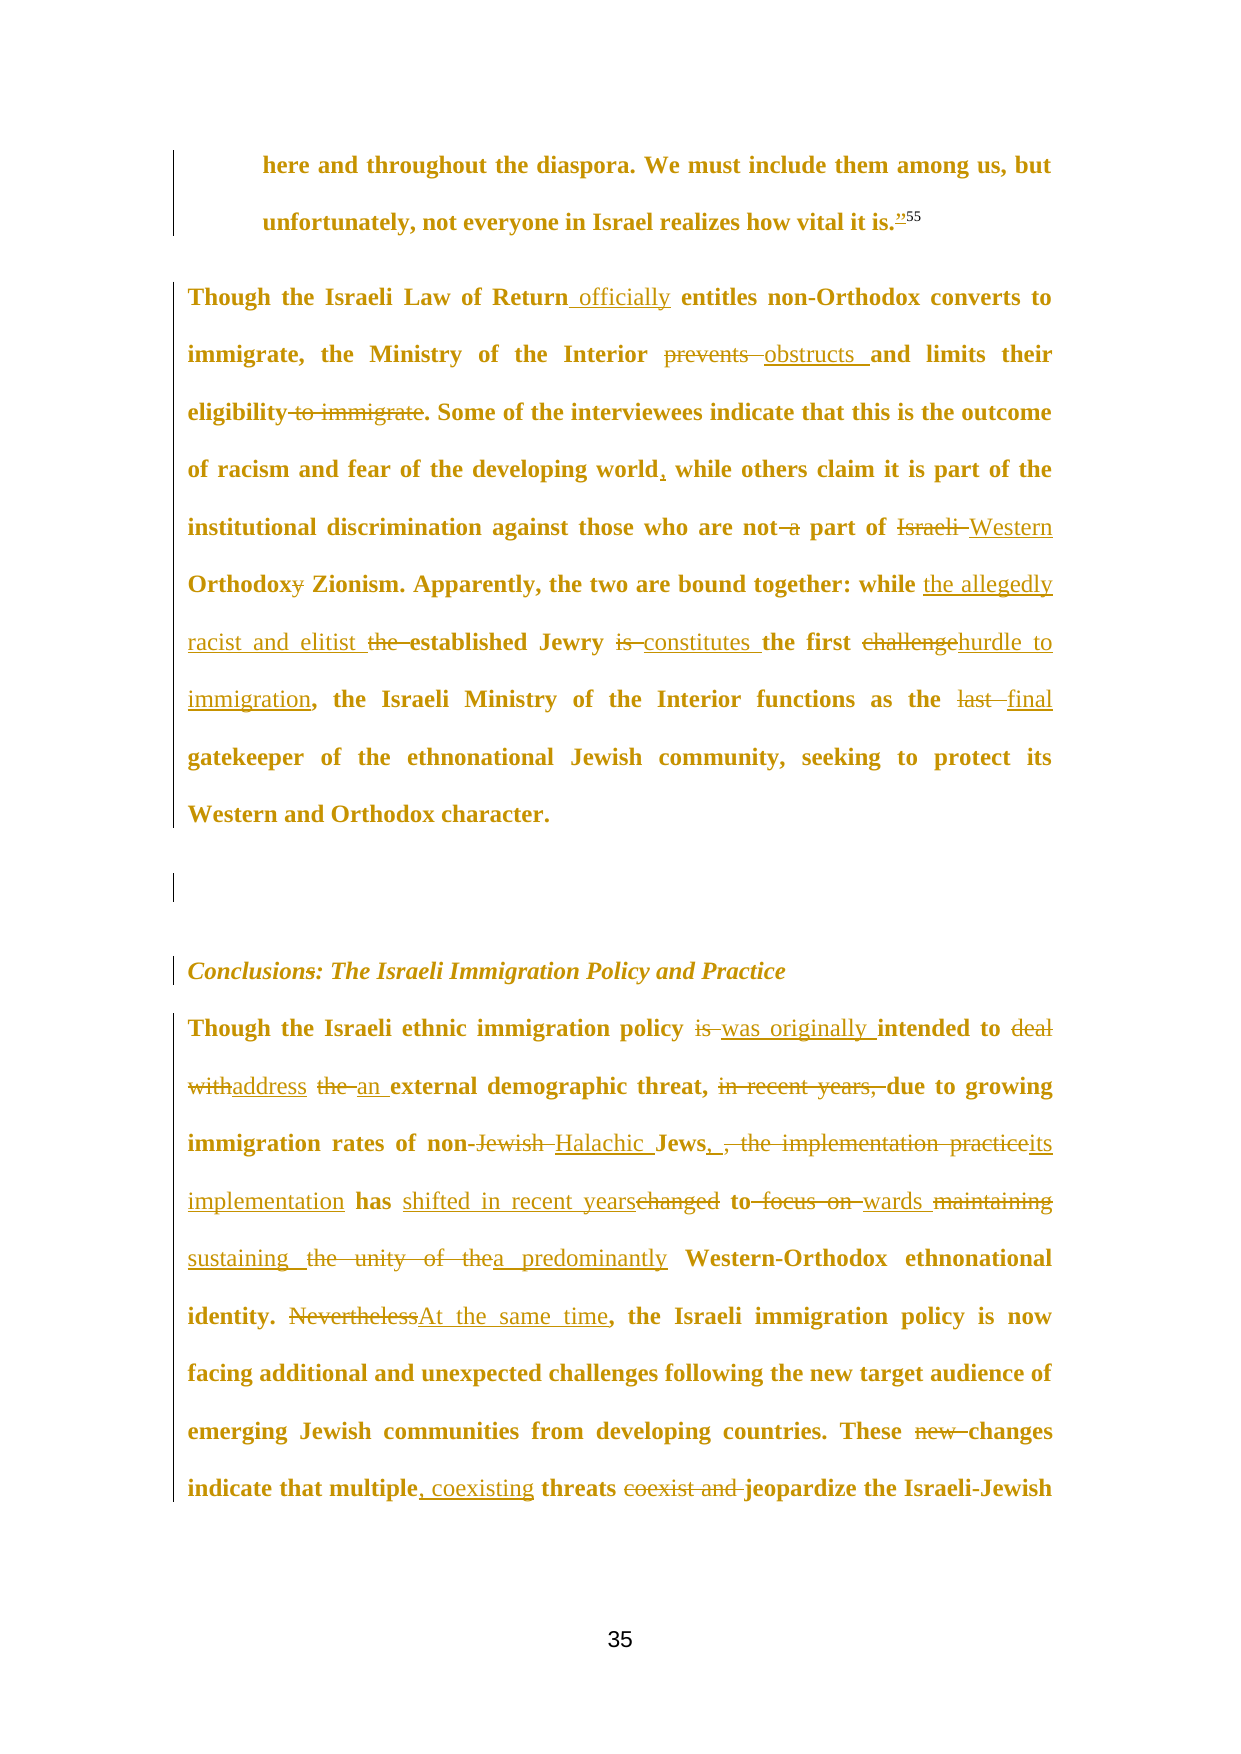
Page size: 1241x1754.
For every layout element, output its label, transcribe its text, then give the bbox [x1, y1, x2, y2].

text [262, 150, 1053, 236]
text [187, 1013, 1053, 1502]
subtitle Conclusion: The Israeli Immigration Policy and Practice [187, 956, 1053, 984]
text Though the Israeli Law of Return entitles non-Orthodox converts to immigrate, the Ministry of the Interior and limits their eligibility. Some of the interviewees indicate that this is the outcome of racism and fear of the developing world while others claim it is part of the institutional discrimination against those who are not part of Orthodox Zionism. Apparently, the two are bound together: while established Jewry the first , the Israeli Ministry of the Interior functions as the gatekeeper of the ethnonational Jewish community, seeking to protect its Western and Orthodox character. [187, 282, 1053, 828]
